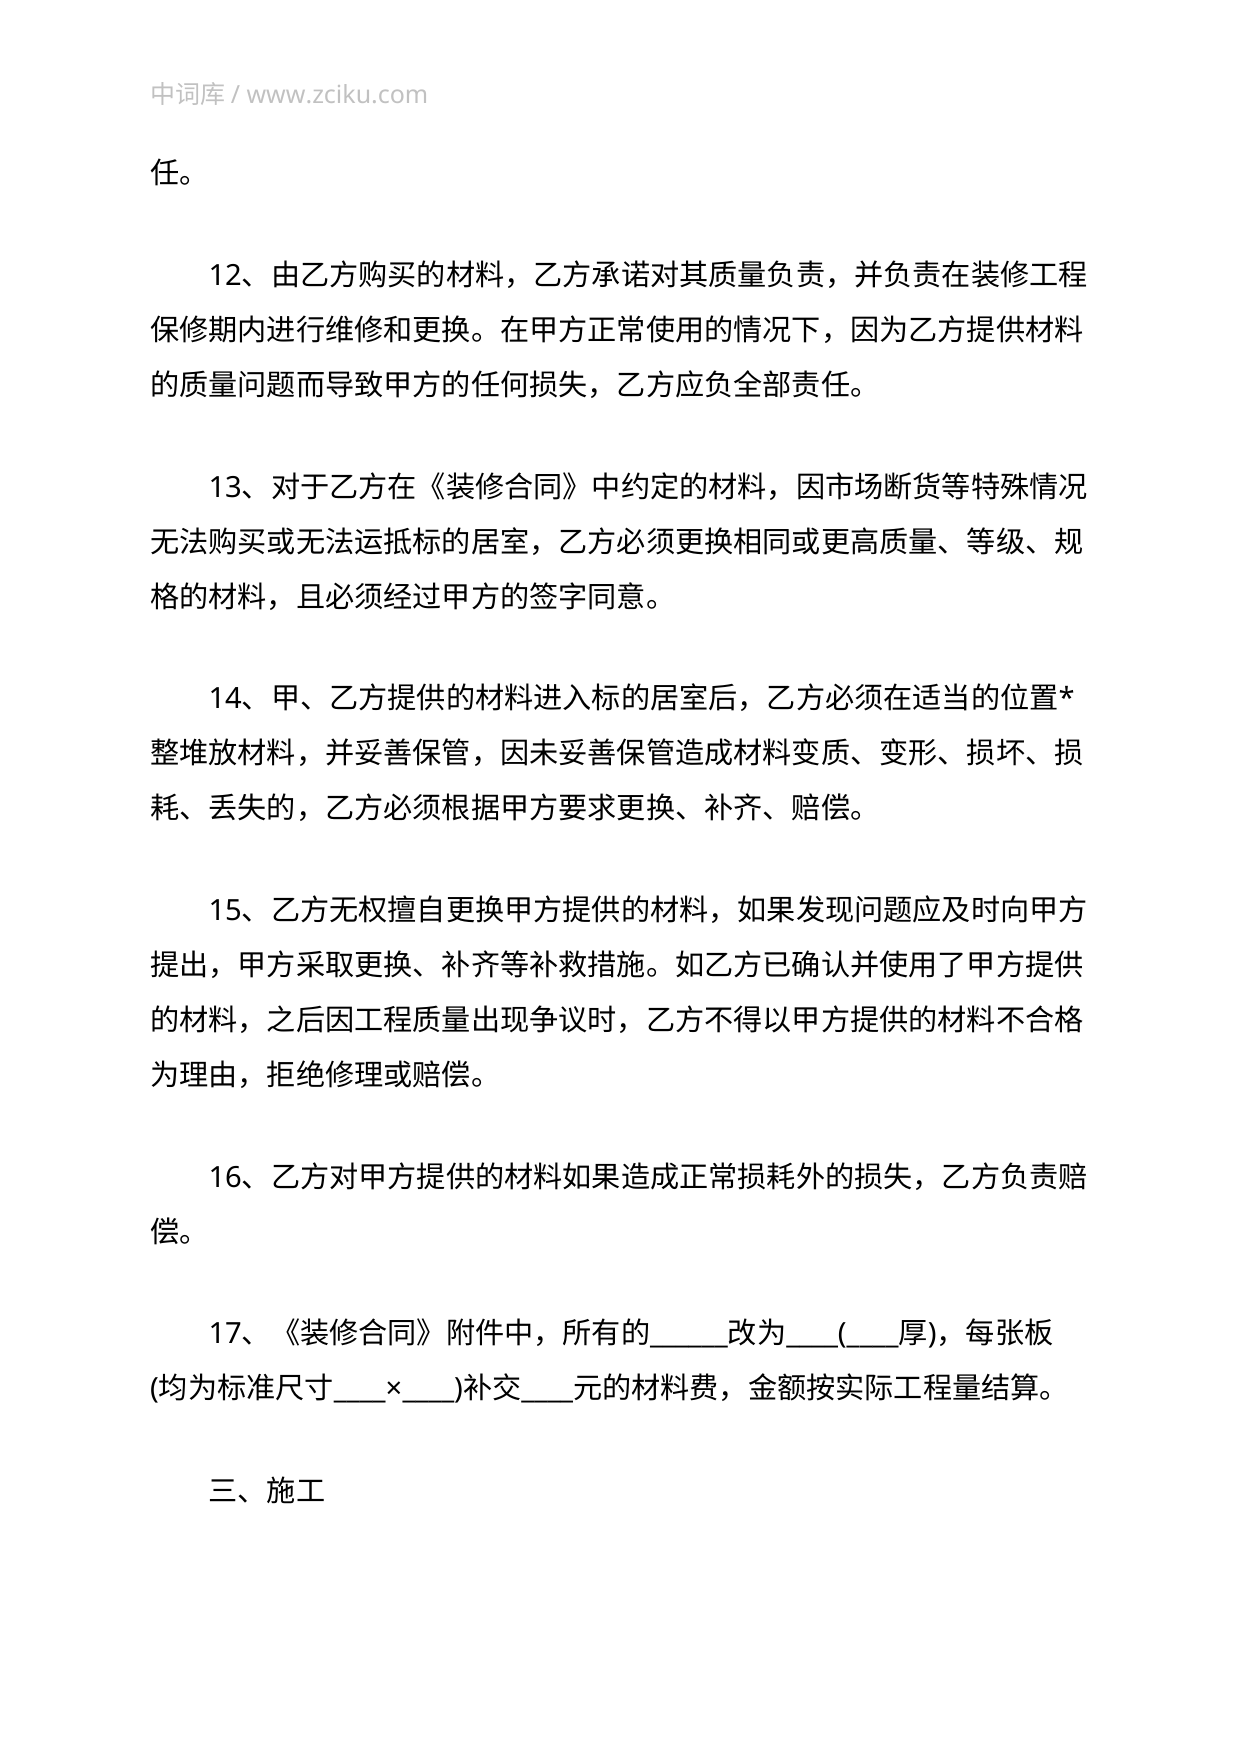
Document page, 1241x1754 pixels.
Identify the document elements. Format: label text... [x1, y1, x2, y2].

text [150, 150, 1090, 192]
text 13、对于乙方在《装修合同》中约定的材料，因市场断货等特殊情况无法购买或无法运抵标的居室，乙方必须更换相同或更高质量、等级、规格的材料，且必须经过甲方的签字同意。 [150, 463, 1090, 616]
text 15、乙方无权擅自更换甲方提供的材料，如果发现问题应及时向甲方提出，甲方采取更换、补齐等补救措施。如乙方已确认并使用了甲方提供的材料，之后因工程质量出现争议时，乙方不得以甲方提供的材料不合格为理由，拒绝修理或赔偿。 [150, 887, 1090, 1094]
text 12、由乙方购买的材料，乙方承诺对其质量负责，并负责在装修工程保修期内进行维修和更换。在甲方正常使用的情况下，因为乙方提供材料的质量问题而导致甲方的任何损失，乙方应负全部责任。 [150, 252, 1090, 404]
text 三、施工 [150, 1467, 1090, 1509]
text 16、乙方对甲方提供的材料如果造成正常损耗外的损失，乙方负责赔偿。 [150, 1153, 1090, 1251]
text 14、甲、乙方提供的材料进入标的居室后，乙方必须在适当的位置*整堆放材料，并妥善保管，因未妥善保管造成材料变质、变形、损坏、损耗、丢失的，乙方必须根据甲方要求更换、补齐、赔偿。 [150, 675, 1090, 827]
text 17、《装修合同》附件中，所有的______改为____(____厚)，每张板(均为标准尺寸____×____)补交____元的材料费，金额按实际工程量结算。 [150, 1310, 1090, 1407]
